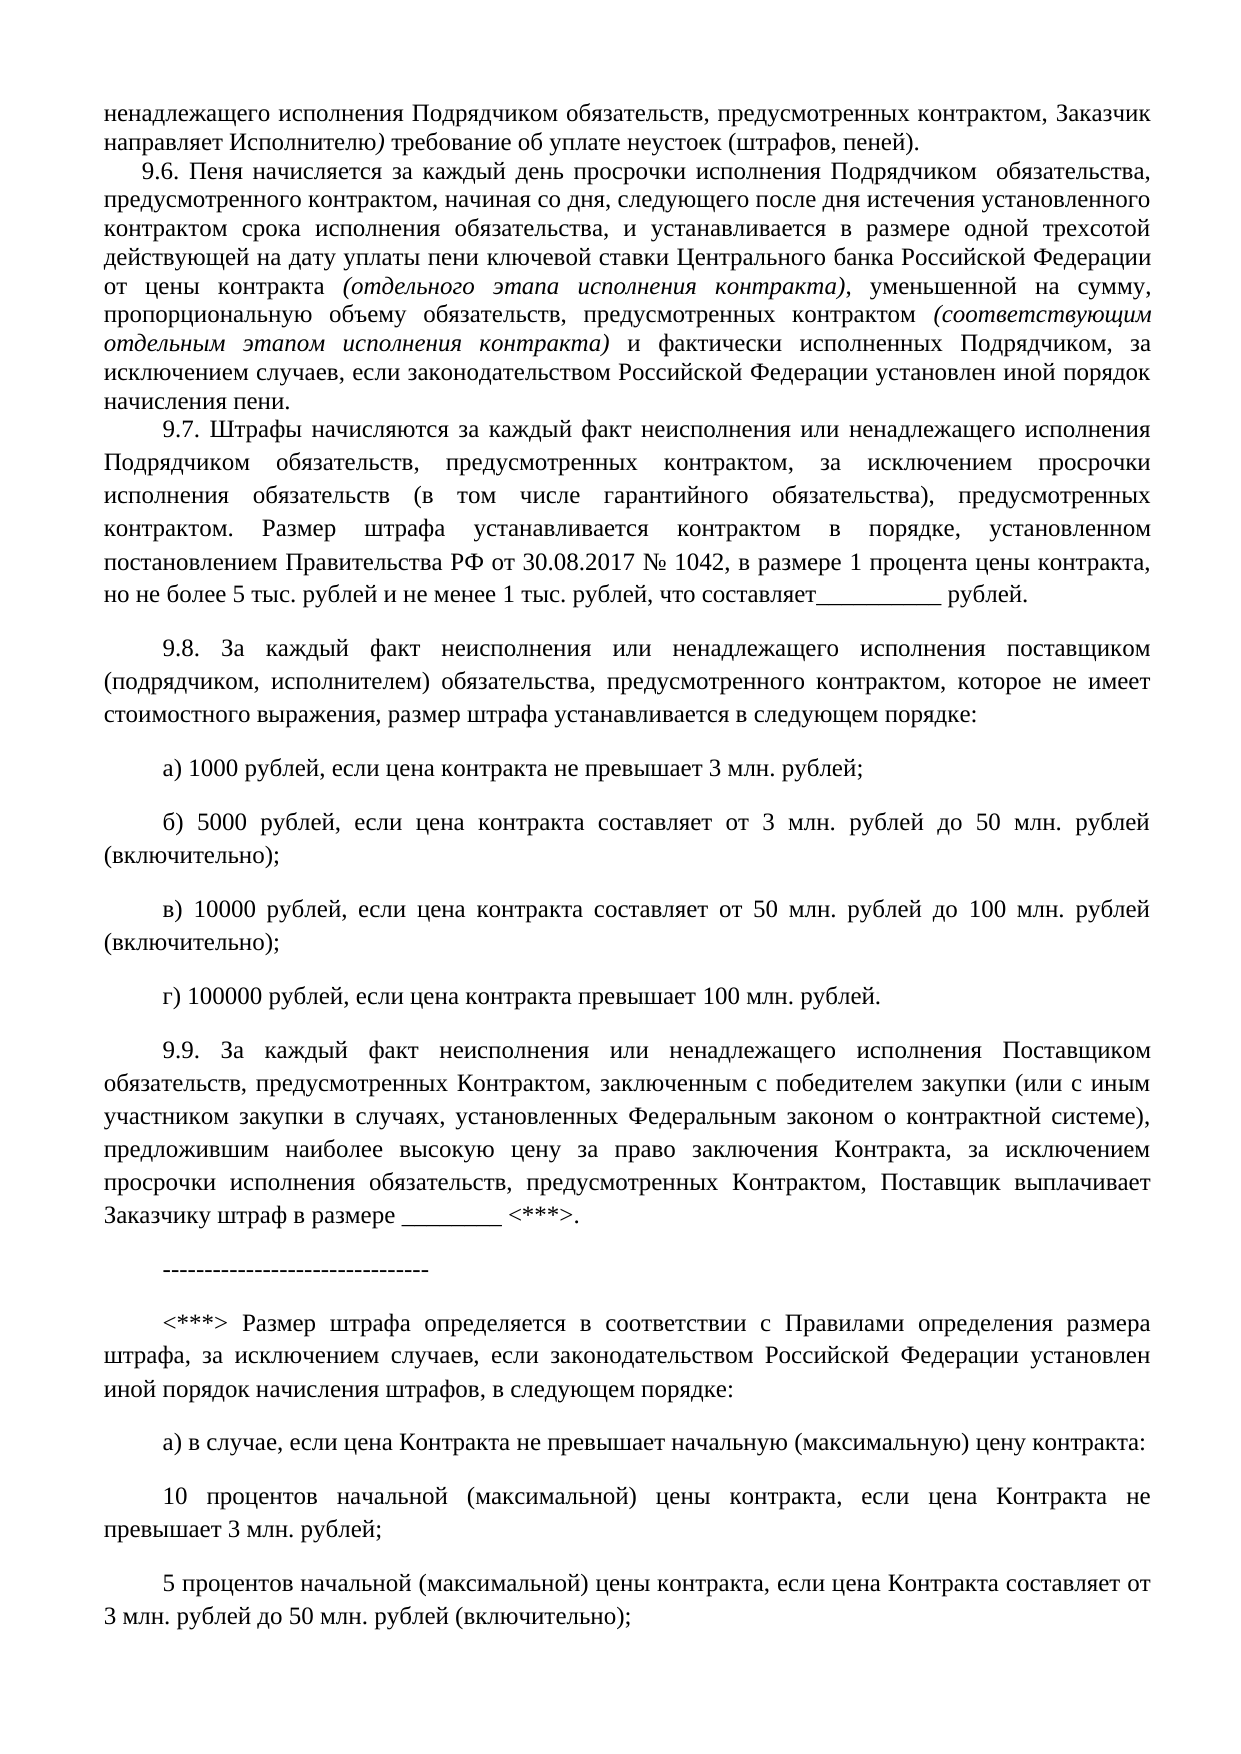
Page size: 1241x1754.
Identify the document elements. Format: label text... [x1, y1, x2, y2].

text б) 5000 рублей, если цена контракта составляет от 3 млн. рублей до 50 млн. рублей (включительно); [103, 807, 1152, 869]
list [103, 98, 1152, 156]
text а) 1000 рублей, если цена контракта не превышает 3 млн. рублей; [103, 753, 1152, 782]
text а) в случае, если цена Контракта не превышает начальную (максимальную) цену контракта: [103, 1427, 1152, 1456]
text <***> Размер штрафа определяется в соответствии с Правилами определения размера штрафа, за исключением случаев, если законодательством Российской Федерации установлен иной порядок начисления штрафов, в следующем порядке: [103, 1308, 1152, 1402]
text -------------------------------- [103, 1254, 1152, 1282]
text 9.8. За каждый факт неисполнения или ненадлежащего исполнения поставщиком (подрядчиком, исполнителем) обязательства, предусмотренного контрактом, которое не имеет стоимостного выражения, размер штрафа устанавливается в следующем порядке: [103, 633, 1152, 728]
text г) 100000 рублей, если цена контракта превышает 100 млн. рублей. [103, 981, 1152, 1010]
text в) 10000 рублей, если цена контракта составляет от 50 млн. рублей до 100 млн. рублей (включительно); [103, 894, 1152, 956]
list 9.6. Пеня начисляется за каждый день просрочки исполнения Подрядчиком обязательства, предусмотренного контрактом, начиная со дня, следующего после дня истечения установленного контрактом срока исполнения обязательства, и устанавливается в размере одной трехсотой действующей на дату уплаты пени ключевой ставки Центрального банка Российской Федерации от цены контракта (отдельного этапа исполнения контракта), уменьшенной на сумму, пропорциональную объему обязательств, предусмотренных контрактом (соответствующим отдельным этапом исполнения контракта) и фактически исполненных Подрядчиком, за исключением случаев, если законодательством Российской Федерации установлен иной порядок начисления пени. [103, 156, 1152, 414]
text 10 процентов начальной (максимальной) цены контракта, если цена Контракта не превышает 3 млн. рублей; [103, 1481, 1152, 1543]
text 9.9. За каждый факт неисполнения или ненадлежащего исполнения Поставщиком обязательств, предусмотренных Контрактом, заключенным с победителем закупки (или с иным участником закупки в случаях, установленных Федеральным законом о контрактной системе), предложившим наиболее высокую цену за право заключения Контракта, за исключением просрочки исполнения обязательств, предусмотренных Контрактом, Поставщик выплачивает Заказчику штраф в размере ________ <***>. [103, 1035, 1152, 1229]
text 5 процентов начальной (максимальной) цены контракта, если цена Контракта составляет от 3 млн. рублей до 50 млн. рублей (включительно); [103, 1568, 1152, 1630]
text 9.7. Штрафы начисляются за каждый факт неисполнения или ненадлежащего исполнения Подрядчиком обязательств, предусмотренных контрактом, за исключением просрочки исполнения обязательств (в том числе гарантийного обязательства), предусмотренных контрактом. Размер штрафа устанавливается контрактом в порядке, установленном постановлением Правительства РФ от 30.08.2017 № 1042, в размере 1 процента цены контракта, но не более 5 тыс. рублей и не менее 1 тыс. рублей, что составляет__________ рублей. [103, 414, 1152, 608]
